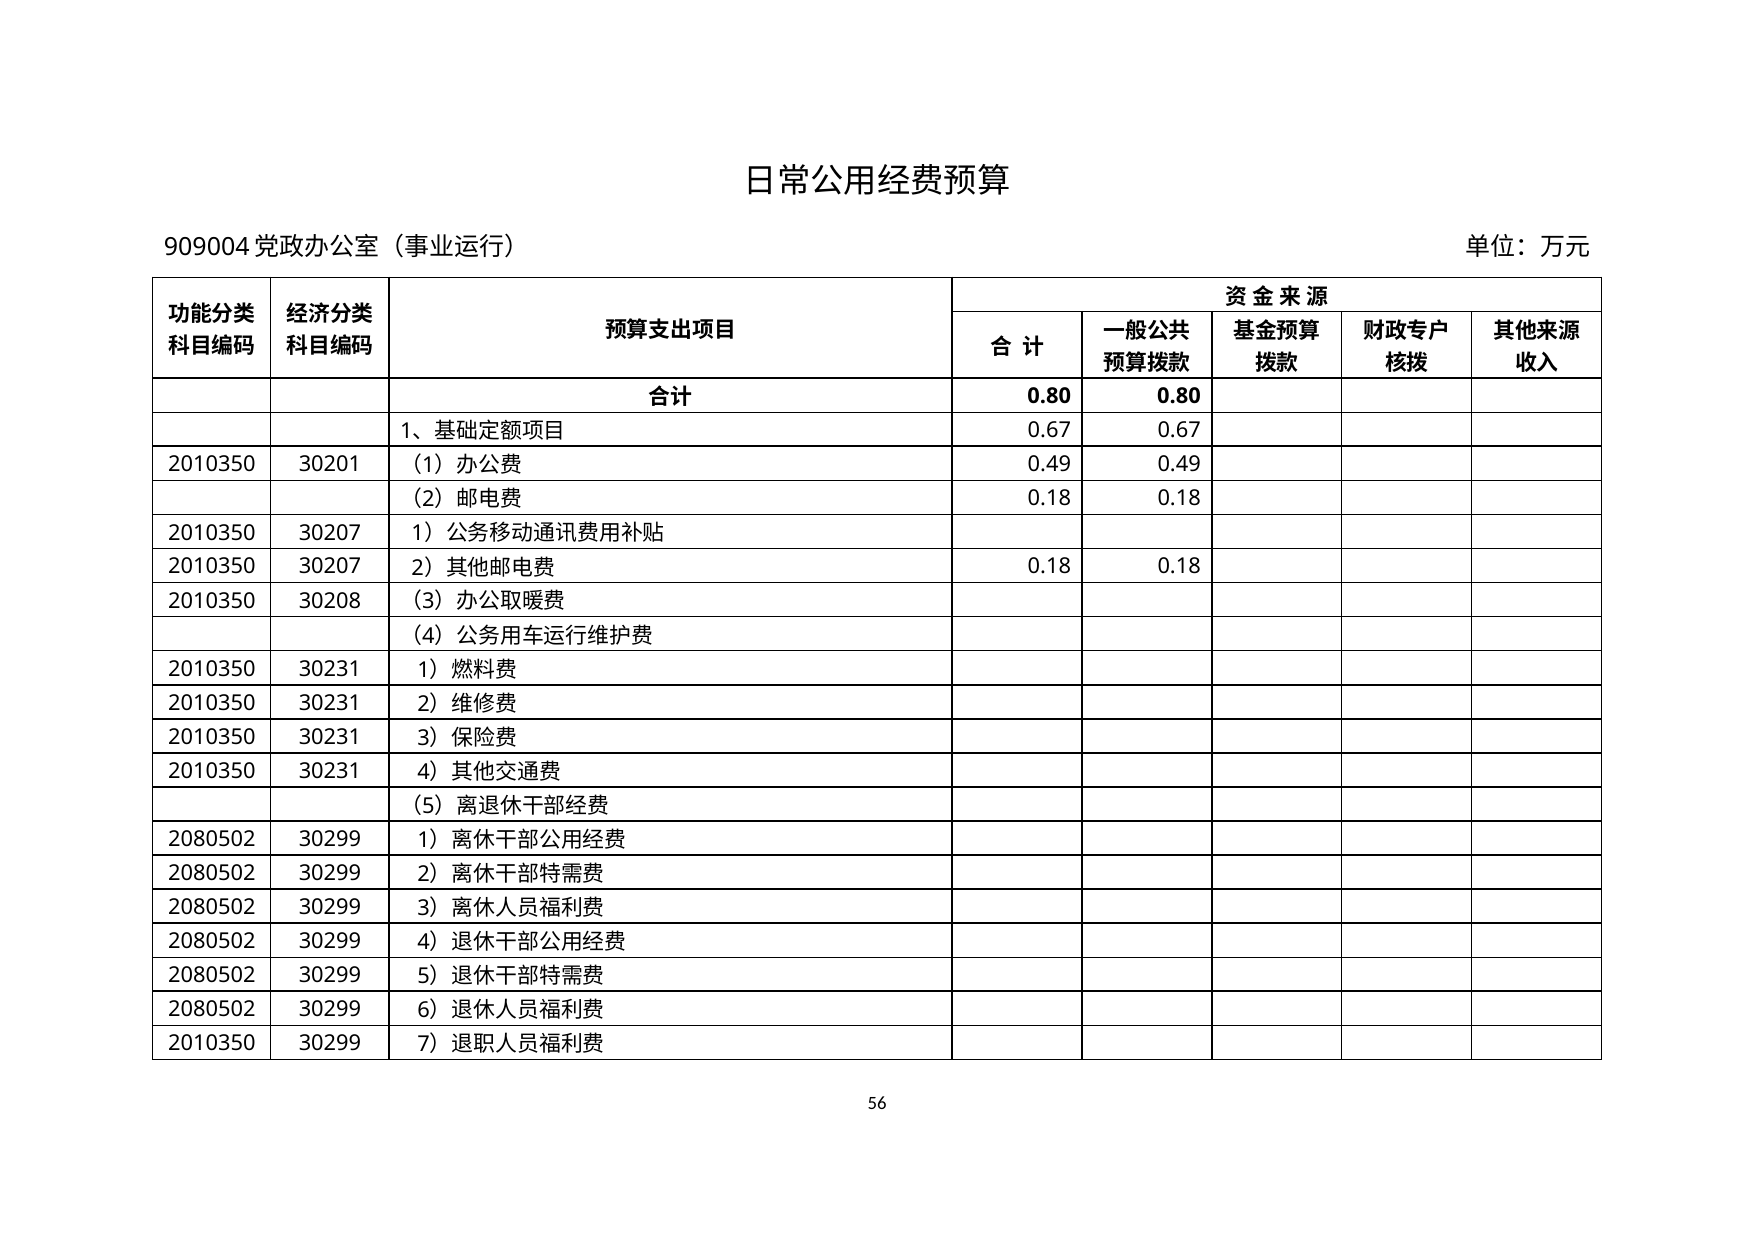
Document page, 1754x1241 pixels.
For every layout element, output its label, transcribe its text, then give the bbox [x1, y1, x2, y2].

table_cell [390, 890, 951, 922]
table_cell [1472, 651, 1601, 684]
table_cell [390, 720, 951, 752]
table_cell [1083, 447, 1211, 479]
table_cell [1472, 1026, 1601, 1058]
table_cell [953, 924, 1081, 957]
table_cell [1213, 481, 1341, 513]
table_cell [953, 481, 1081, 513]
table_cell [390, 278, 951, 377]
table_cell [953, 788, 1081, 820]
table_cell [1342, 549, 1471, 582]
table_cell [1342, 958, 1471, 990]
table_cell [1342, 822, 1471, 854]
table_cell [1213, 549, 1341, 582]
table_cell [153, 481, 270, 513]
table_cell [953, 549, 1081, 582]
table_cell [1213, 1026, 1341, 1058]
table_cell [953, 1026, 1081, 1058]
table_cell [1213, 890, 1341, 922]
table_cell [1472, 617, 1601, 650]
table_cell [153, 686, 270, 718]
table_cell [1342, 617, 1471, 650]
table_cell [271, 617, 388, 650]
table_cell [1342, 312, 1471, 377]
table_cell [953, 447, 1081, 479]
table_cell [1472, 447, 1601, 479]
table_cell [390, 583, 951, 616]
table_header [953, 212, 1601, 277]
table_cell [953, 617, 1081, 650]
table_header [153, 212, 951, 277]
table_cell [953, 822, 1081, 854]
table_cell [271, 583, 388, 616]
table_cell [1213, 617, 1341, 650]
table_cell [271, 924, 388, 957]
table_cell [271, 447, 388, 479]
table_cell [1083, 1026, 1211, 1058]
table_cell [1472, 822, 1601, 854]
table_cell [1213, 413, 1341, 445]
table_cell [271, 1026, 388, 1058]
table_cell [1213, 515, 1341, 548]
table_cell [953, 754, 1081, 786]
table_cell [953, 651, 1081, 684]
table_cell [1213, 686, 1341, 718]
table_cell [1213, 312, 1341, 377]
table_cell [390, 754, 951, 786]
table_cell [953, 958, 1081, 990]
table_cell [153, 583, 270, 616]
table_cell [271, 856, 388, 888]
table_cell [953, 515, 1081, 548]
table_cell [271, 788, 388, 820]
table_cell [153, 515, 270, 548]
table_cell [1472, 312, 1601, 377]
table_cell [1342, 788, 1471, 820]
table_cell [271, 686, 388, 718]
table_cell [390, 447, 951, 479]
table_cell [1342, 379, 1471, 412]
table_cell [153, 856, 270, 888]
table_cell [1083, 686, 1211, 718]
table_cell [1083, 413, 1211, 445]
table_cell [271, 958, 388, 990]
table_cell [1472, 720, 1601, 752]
text 日常公用经费预算 [106, 145, 1648, 210]
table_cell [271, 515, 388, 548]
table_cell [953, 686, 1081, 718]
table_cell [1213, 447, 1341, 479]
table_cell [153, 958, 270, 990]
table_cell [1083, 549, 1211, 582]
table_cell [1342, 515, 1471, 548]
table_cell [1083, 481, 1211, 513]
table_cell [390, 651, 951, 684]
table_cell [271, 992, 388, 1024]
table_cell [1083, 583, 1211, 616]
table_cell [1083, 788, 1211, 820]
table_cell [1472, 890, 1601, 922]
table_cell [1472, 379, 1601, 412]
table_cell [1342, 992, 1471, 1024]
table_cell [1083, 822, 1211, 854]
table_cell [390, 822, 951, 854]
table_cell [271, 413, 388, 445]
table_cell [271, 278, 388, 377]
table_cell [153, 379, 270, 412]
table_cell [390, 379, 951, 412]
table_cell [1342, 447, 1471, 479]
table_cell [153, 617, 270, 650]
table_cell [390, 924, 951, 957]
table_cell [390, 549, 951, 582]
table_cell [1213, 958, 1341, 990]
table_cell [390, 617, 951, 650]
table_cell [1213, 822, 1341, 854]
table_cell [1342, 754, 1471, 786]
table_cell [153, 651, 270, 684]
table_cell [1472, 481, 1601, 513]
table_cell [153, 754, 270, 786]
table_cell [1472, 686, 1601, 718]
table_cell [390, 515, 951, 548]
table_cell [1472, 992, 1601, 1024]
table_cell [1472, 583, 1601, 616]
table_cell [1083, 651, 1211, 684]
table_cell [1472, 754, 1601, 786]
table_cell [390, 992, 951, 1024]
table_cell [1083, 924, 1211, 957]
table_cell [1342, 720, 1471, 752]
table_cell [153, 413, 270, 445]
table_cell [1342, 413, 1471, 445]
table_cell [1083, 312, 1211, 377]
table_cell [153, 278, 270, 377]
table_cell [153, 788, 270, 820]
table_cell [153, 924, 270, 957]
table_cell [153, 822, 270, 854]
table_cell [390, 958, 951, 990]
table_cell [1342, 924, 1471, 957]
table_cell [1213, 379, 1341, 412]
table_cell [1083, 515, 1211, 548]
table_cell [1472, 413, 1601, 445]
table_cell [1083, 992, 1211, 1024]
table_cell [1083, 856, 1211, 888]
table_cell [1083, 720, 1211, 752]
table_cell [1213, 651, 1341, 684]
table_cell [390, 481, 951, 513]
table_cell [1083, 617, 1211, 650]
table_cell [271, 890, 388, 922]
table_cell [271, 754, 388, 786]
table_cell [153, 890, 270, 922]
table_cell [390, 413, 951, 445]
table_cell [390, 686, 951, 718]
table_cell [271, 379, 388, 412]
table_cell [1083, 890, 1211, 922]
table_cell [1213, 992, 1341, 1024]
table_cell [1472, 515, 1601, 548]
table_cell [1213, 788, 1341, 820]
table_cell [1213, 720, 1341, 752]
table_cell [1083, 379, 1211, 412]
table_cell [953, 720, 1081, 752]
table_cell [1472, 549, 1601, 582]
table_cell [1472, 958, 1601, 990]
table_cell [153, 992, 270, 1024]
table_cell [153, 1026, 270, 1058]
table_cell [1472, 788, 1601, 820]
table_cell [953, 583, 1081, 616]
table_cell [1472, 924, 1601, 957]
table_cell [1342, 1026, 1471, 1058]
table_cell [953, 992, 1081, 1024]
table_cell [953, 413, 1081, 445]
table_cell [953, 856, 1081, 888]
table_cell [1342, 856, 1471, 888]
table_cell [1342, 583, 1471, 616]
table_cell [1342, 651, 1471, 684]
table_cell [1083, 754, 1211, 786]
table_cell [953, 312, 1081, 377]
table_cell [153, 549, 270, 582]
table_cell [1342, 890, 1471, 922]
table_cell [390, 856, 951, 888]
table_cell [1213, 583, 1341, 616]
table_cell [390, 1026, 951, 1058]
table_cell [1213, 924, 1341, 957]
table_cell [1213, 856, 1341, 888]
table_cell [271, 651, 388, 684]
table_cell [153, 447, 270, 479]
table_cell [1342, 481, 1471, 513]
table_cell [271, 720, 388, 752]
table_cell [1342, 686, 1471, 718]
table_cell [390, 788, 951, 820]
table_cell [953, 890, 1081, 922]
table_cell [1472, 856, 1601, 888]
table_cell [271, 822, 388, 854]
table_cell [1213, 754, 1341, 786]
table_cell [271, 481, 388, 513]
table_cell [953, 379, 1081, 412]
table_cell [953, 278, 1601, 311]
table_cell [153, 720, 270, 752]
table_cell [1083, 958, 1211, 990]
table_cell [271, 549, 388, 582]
